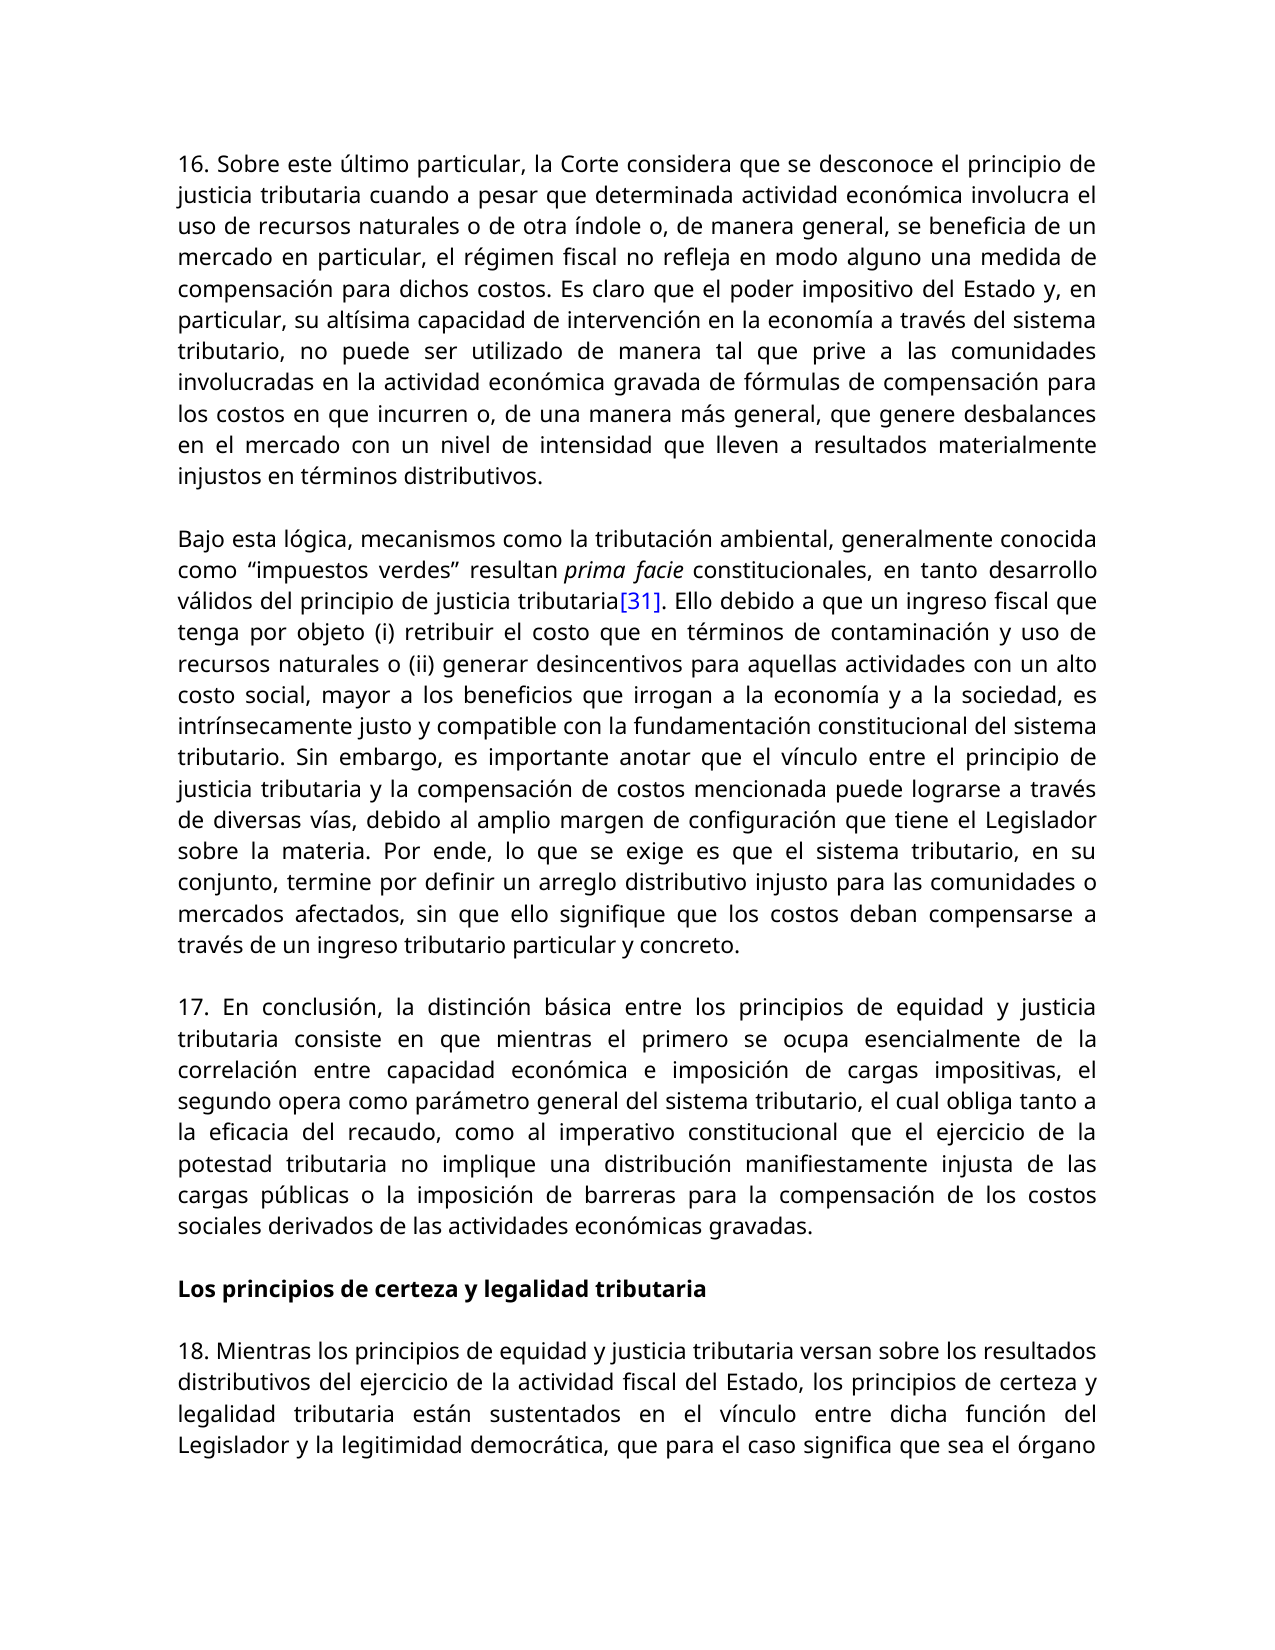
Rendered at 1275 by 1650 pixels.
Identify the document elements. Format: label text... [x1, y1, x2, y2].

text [177, 1335, 1098, 1460]
text 17. En conclusión, la distinción básica entre los principios de equidad y justicia tributaria consiste en que mientras el primero se ocupa esencialmente de la correlación entre capacidad económica e imposición de cargas impositivas, el segundo opera como parámetro general del sistema tributario, el cual obliga tanto a la eficacia del recaudo, como al imperativo constitucional que el ejercicio de la potestad tributaria no implique una distribución manifiestamente injusta de las cargas públicas o la imposición de barreras para la compensación de los costos sociales derivados de las actividades económicas gravadas. [177, 991, 1098, 1241]
text Bajo esta lógica, mecanismos como la tributación ambiental, generalmente conocida como “impuestos verdes” resultan prima facie constitucionales, en tanto desarrollo válidos del principio de justicia tributaria[31]. Ello debido a que un ingreso fiscal que tenga por objeto (i) retribuir el costo que en términos de contaminación y uso de recursos naturales o (ii) generar desincentivos para aquellas actividades con un alto costo social, mayor a los beneficios que irrogan a la economía y a la sociedad, es intrínsecamente justo y compatible con la fundamentación constitucional del sistema tributario. Sin embargo, es importante anotar que el vínculo entre el principio de justicia tributaria y la compensación de costos mencionada puede lograrse a través de diversas vías, debido al amplio margen de configuración que tiene el Legislador sobre la materia. Por ende, lo que se exige es que el sistema tributario, en su conjunto, termine por definir un arreglo distributivo injusto para las comunidades o mercados afectados, sin que ello signifique que los costos deban compensarse a través de un ingreso tributario particular y concreto. [177, 523, 1098, 960]
text 16. Sobre este último particular, la Corte considera que se desconoce el principio de justicia tributaria cuando a pesar que determinada actividad económica involucra el uso de recursos naturales o de otra índole o, de manera general, se beneficia de un mercado en particular, el régimen fiscal no refleja en modo alguno una medida de compensación para dichos costos. Es claro que el poder impositivo del Estado y, en particular, su altísima capacidad de intervención en la economía a través del sistema tributario, no puede ser utilizado de manera tal que prive a las comunidades involucradas en la actividad económica gravada de fórmulas de compensación para los costos en que incurren o, de una manera más general, que genere desbalances en el mercado con un nivel de intensidad que lleven a resultados materialmente injustos en términos distributivos. [177, 148, 1098, 491]
text Los principios de certeza y legalidad tributaria [177, 1273, 1098, 1304]
